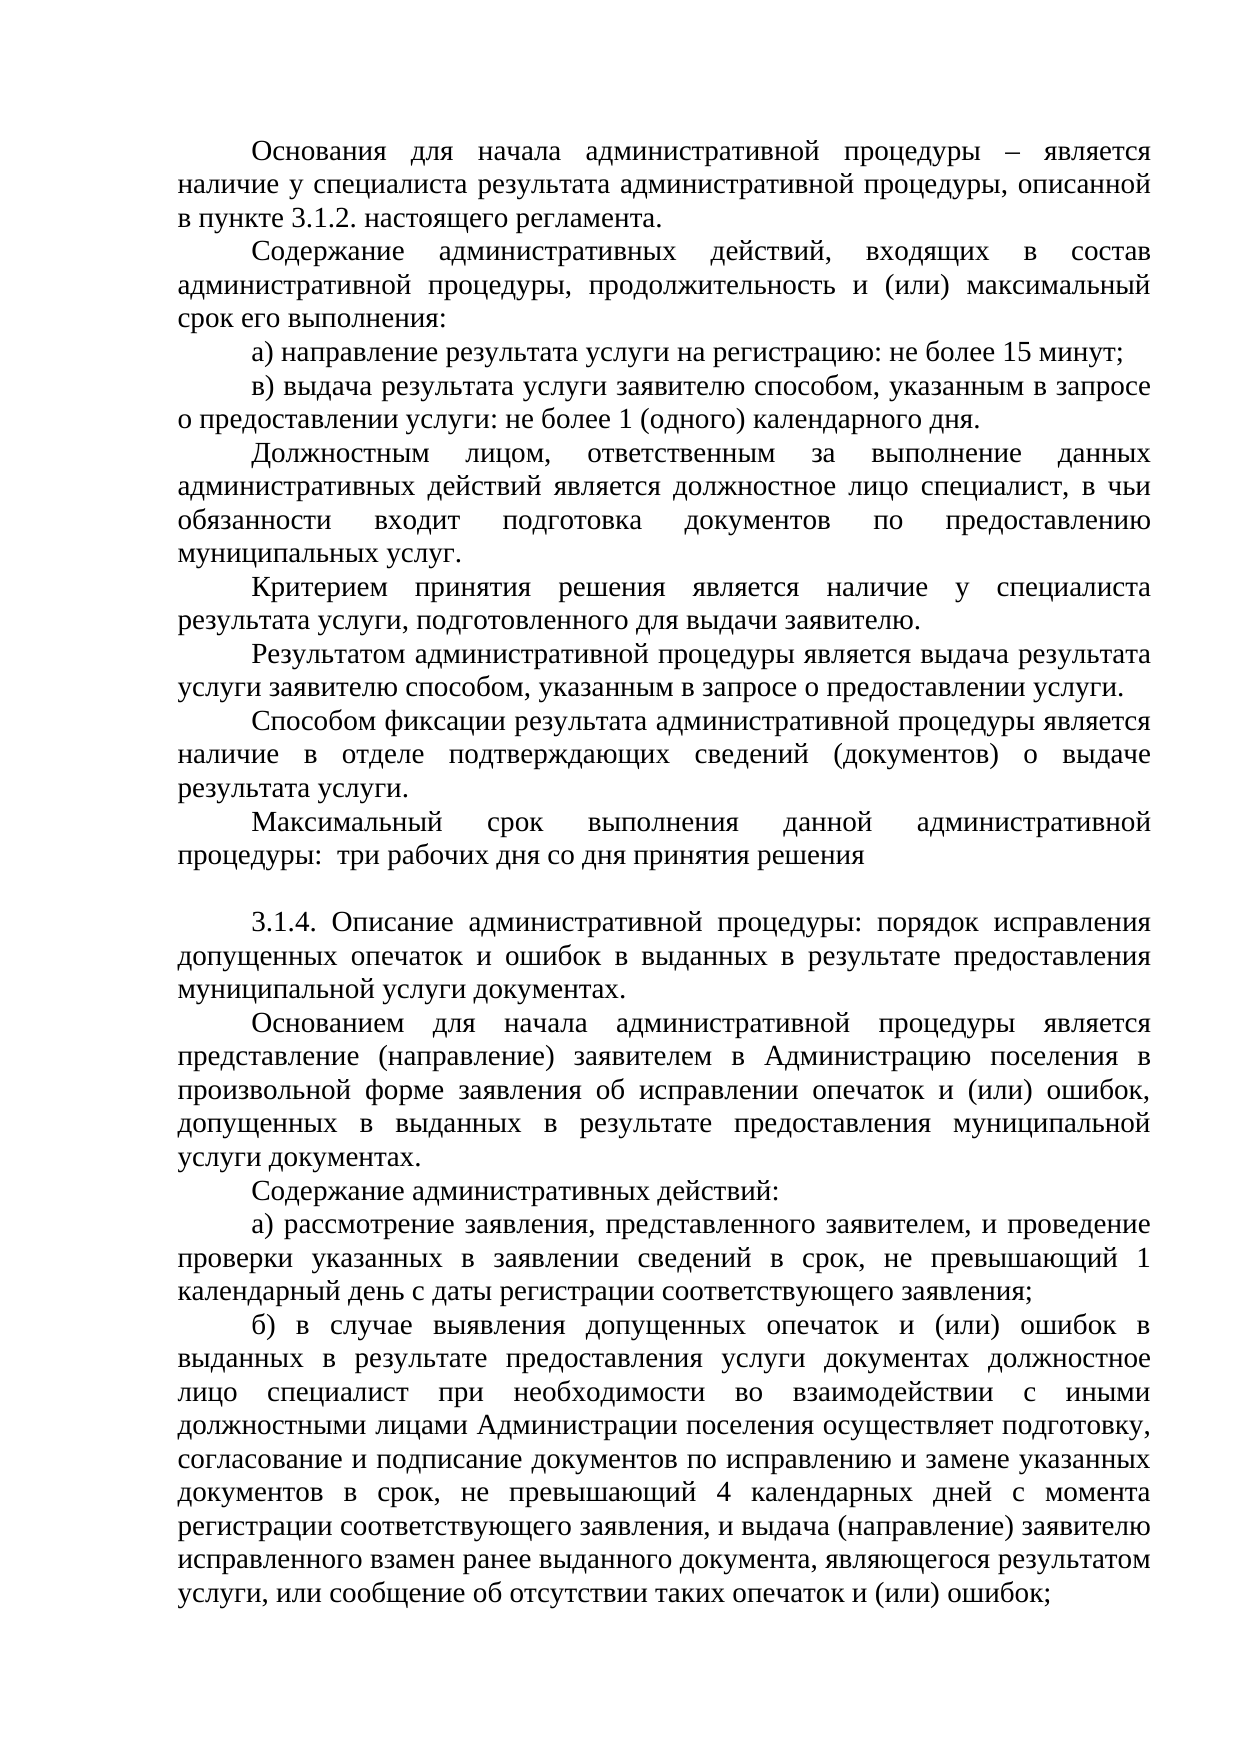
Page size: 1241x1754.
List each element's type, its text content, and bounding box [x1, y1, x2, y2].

text Максимальный срок выполнения данной административной процедуры: три рабочих дня со дня принятия решения [177, 804, 1152, 871]
text Должностным лицом, ответственным за выполнение данных административных действий является должностное лицо специалист, в чьи обязанности входит подготовка документов по предоставлению муниципальных услуг. [177, 435, 1152, 569]
text б) в случае выявления допущенных опечаток и (или) ошибок в выданных в результате предоставления услуги документах должностное лицо специалист при необходимости во взаимодействии с иными должностными лицами Администрации поселения осуществляет подготовку, согласование и подписание документов по исправлению и замене указанных документов в срок, не превышающий 4 календарных дней с момента регистрации соответствующего заявления, и выдача (направление) заявителю исправленного взамен ранее выданного документа, являющегося результатом услуги, или сообщение об отсутствии таких опечаток и (или) ошибок; [177, 1307, 1152, 1609]
text Содержание административных действий, входящих в состав административной процедуры, продолжительность и (или) максимальный срок его выполнения: [177, 233, 1152, 334]
text Содержание административных действий: [177, 1173, 1152, 1206]
text Критерием принятия решения является наличие у специалиста результата услуги, подготовленного для выдачи заявителю. [177, 569, 1152, 636]
text в) выдача результата услуги заявителю способом, указанным в запросе о предоставлении услуги: не более 1 (одного) календарного дня. [177, 368, 1152, 435]
text а) рассмотрение заявления, представленного заявителем, и проведение проверки указанных в заявлении сведений в срок, не превышающий 1 календарный день с даты регистрации соответствующего заявления; [177, 1206, 1152, 1307]
text 3.1.4. Описание административной процедуры: порядок исправления допущенных опечаток и ошибок в выданных в результате предоставления муниципальной услуги документах. [177, 904, 1152, 1005]
text Основанием для начала административной процедуры является представление (направление) заявителем в Администрацию поселения в произвольной форме заявления об исправлении опечаток и (или) ошибок, допущенных в выданных в результате предоставления муниципальной услуги документах. [177, 1005, 1152, 1173]
text Способом фиксации результата административной процедуры является наличие в отделе подтверждающих сведений (документов) о выдаче результата услуги. [177, 703, 1152, 804]
text Результатом административной процедуры является выдача результата услуги заявителю способом, указанным в запросе о предоставлении услуги. [177, 636, 1152, 703]
text Основания для начала административной процедуры – является наличие у специалиста результата административной процедуры, описанной в пункте 3.1.2. настоящего регламента. [177, 133, 1152, 233]
text а) направление результата услуги на регистрацию: не более 15 минут; [177, 334, 1152, 368]
